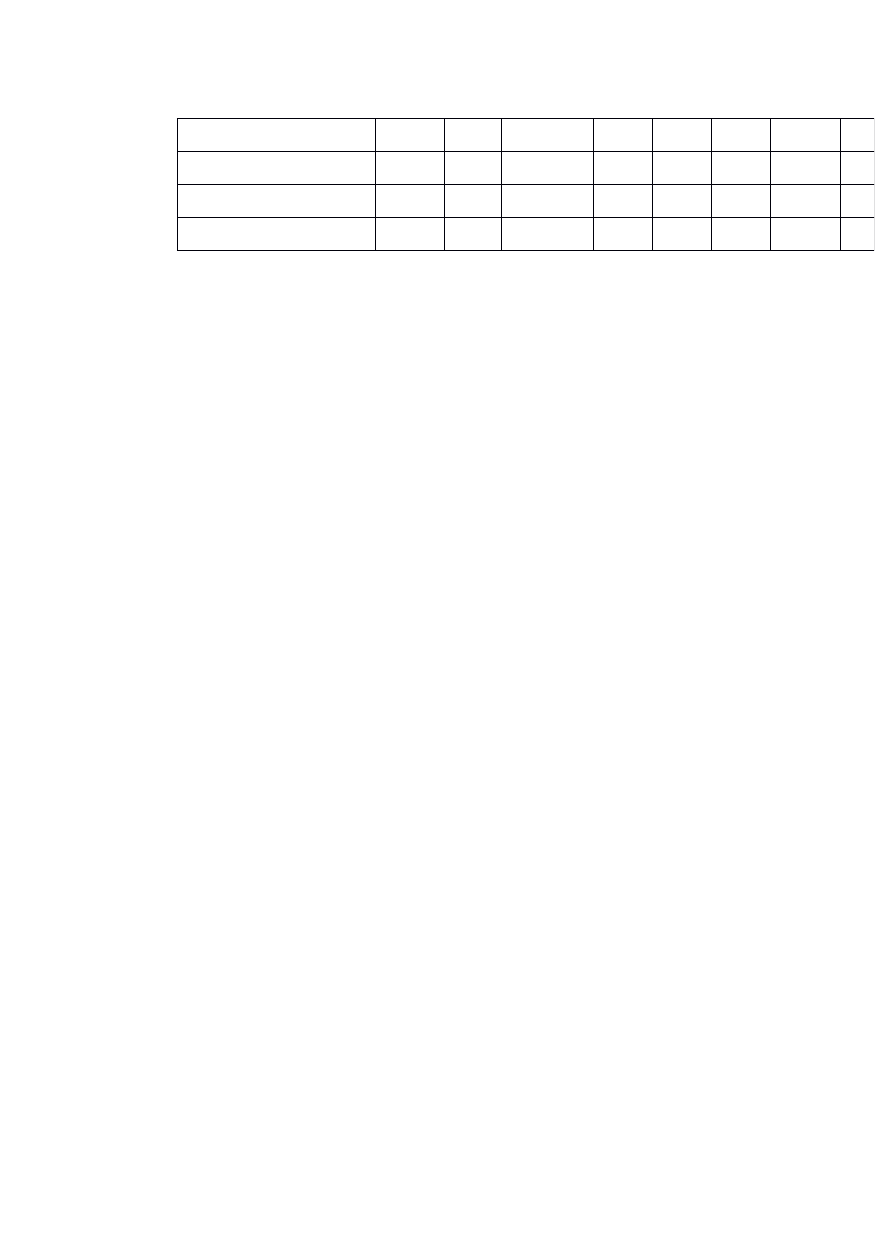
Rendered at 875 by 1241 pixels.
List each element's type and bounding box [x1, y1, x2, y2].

table_cell [841, 119, 874, 151]
table_cell [594, 185, 652, 217]
table_cell [376, 185, 444, 217]
table_cell [771, 218, 840, 250]
table_cell [771, 185, 840, 217]
table_cell [502, 119, 593, 151]
table_cell [502, 185, 593, 217]
table_cell [653, 119, 711, 151]
table_cell [445, 119, 501, 151]
table_cell [178, 152, 375, 184]
table_cell [445, 218, 501, 250]
table_cell [445, 185, 501, 217]
table_cell [712, 152, 770, 184]
table_cell [653, 218, 711, 250]
table_cell [771, 152, 840, 184]
table_cell [594, 119, 652, 151]
table_cell [178, 119, 375, 151]
table_cell [841, 218, 874, 250]
table_cell [502, 152, 593, 184]
table_cell [841, 152, 874, 184]
table_cell [712, 185, 770, 217]
table_cell [376, 119, 444, 151]
table_cell [502, 218, 593, 250]
table_cell [445, 152, 501, 184]
table_cell [178, 185, 375, 217]
table_cell [653, 185, 711, 217]
table_cell [771, 119, 840, 151]
table_cell [712, 119, 770, 151]
table_cell [178, 218, 375, 250]
table_cell [653, 152, 711, 184]
table_cell [712, 218, 770, 250]
table_cell [376, 152, 444, 184]
table_cell [594, 152, 652, 184]
table_cell [376, 218, 444, 250]
table_cell [841, 185, 874, 217]
table_cell [594, 218, 652, 250]
